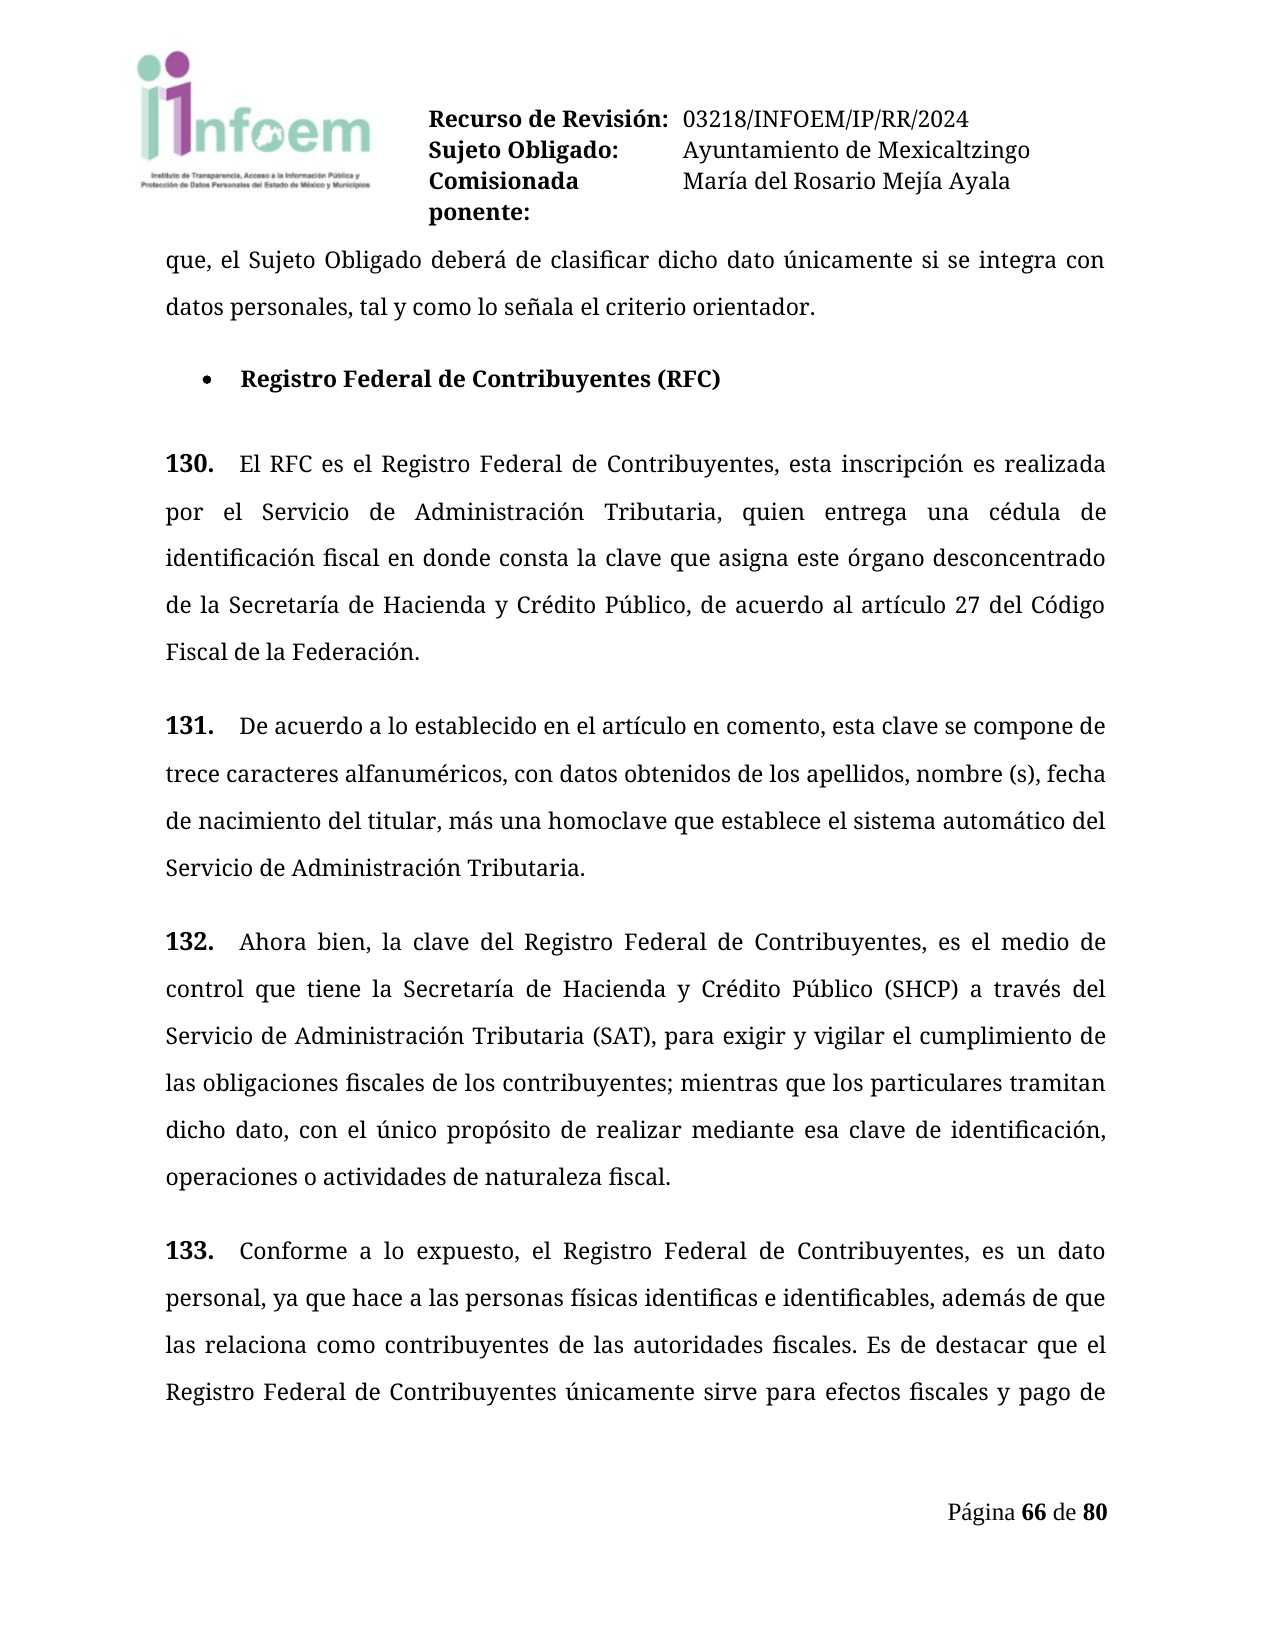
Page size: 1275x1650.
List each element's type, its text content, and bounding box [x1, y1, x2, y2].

subtitle Registro Federal de Contribuyentes (RFC) [203, 363, 1107, 394]
list El RFC es el Registro Federal de Contribuyentes, esta inscripción es realizada por el Servicio de Administración Tributaria, quien entrega una cédula de identificación fiscal en donde consta la clave que asigna este órgano desconcentrado de la Secretaría de Hacienda y Crédito Público, de acuerdo al artículo 27 del Código Fiscal de la Federación. [165, 446, 1107, 667]
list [165, 1232, 1107, 1407]
picture [22, 0, 1251, 1594]
list Ahora bien, la clave del Registro Federal de Contribuyentes, es el medio de control que tiene la Secretaría de Hacienda y Crédito Público (SHCP) a través del Servicio de Administración Tributaria (SAT), para exigir y vigilar el cumplimiento de las obligaciones fiscales de los contribuyentes; mientras que los particulares tramitan dicho dato, con el único propósito de realizar mediante esa clave de identificación, operaciones o actividades de naturaleza fiscal. [165, 923, 1107, 1192]
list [165, 244, 1107, 323]
list De acuerdo a lo establecido en el artículo en comento, esta clave se compone de trece caracteres alfanuméricos, con datos obtenidos de los apellidos, nombre (s), fecha de nacimiento del titular, más una homoclave que establece el sistema automático del Servicio de Administración Tributaria. [165, 708, 1107, 883]
